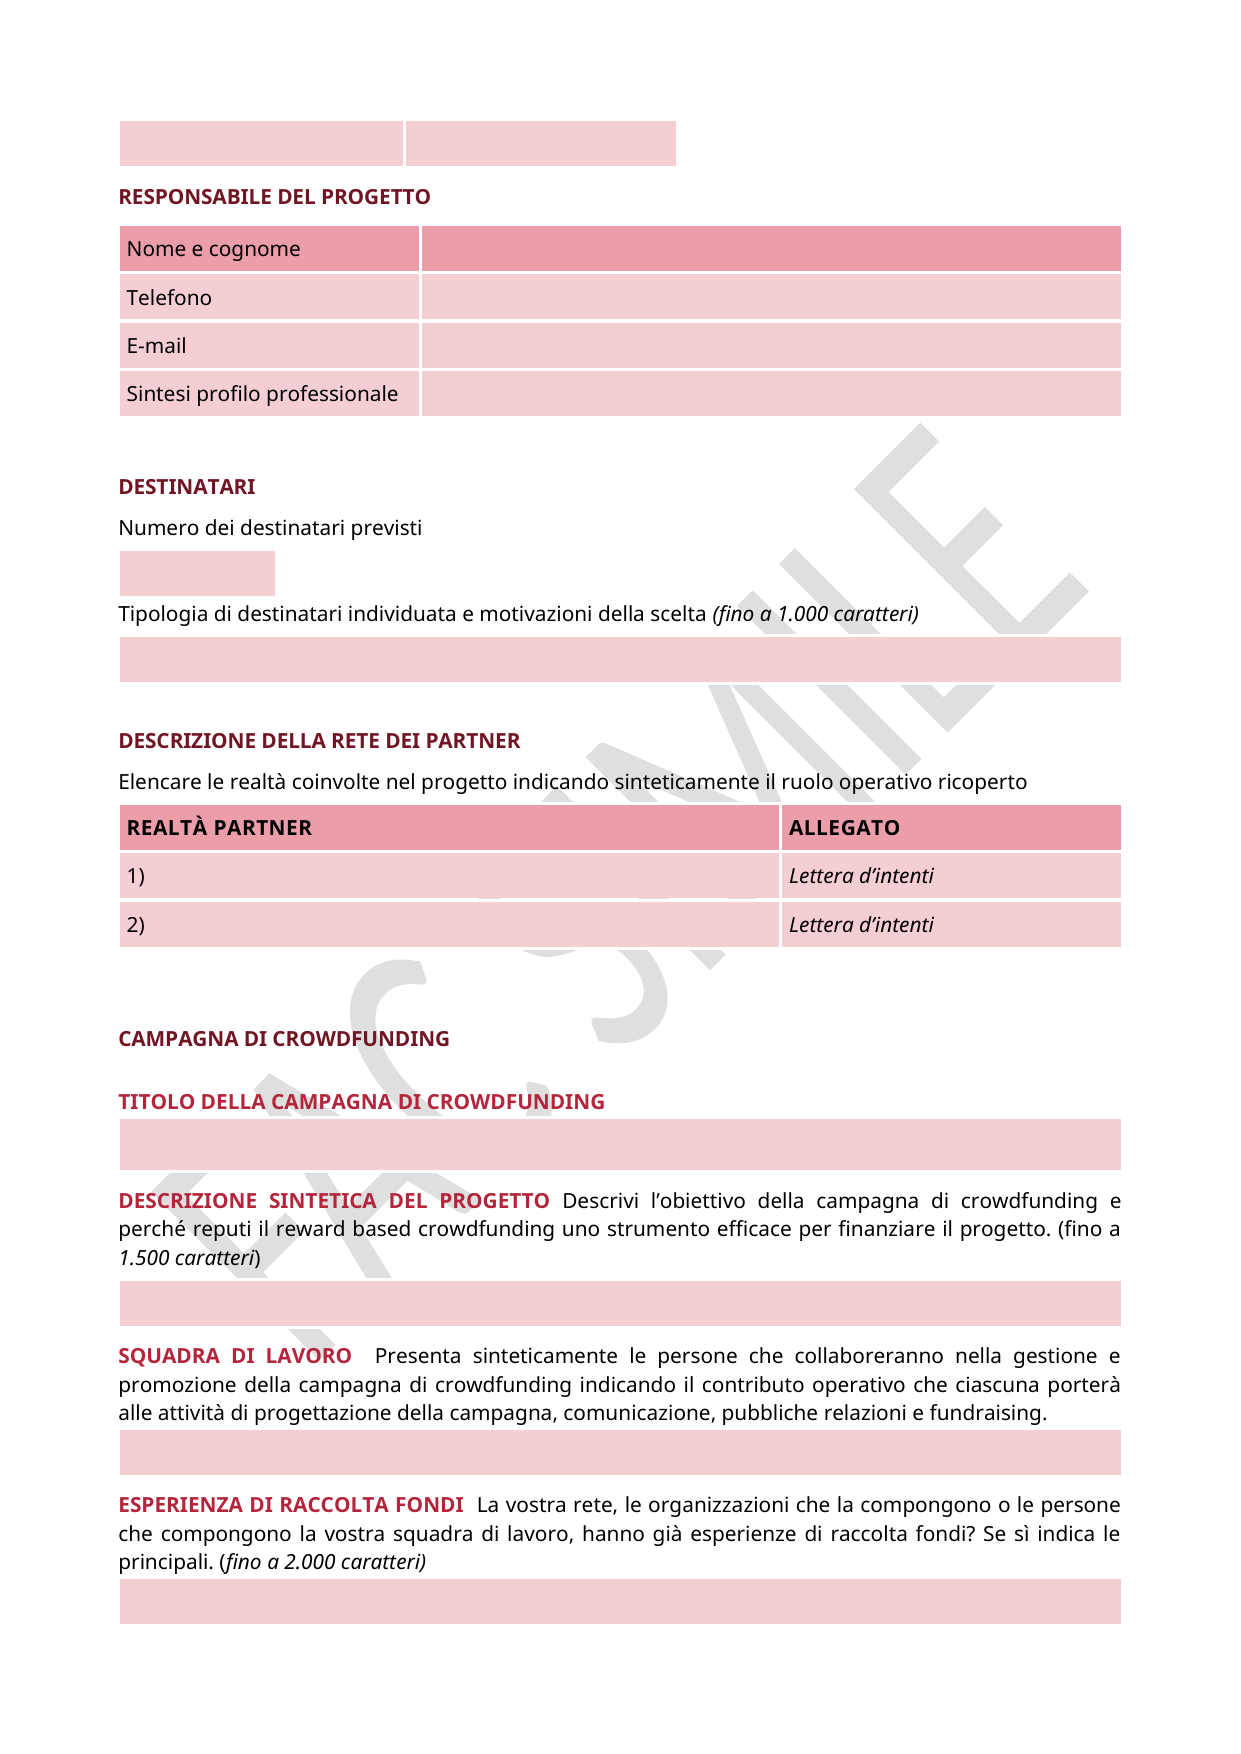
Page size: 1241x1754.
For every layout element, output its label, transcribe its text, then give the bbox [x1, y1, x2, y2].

table_cell Telefono [120, 274, 419, 319]
text TITOLO DELLA CAMPAGNA DI CROWDFUNDING [118, 1087, 1122, 1116]
text DESCRIZIONE DELLA RETE DEI PARTNER [118, 726, 1122, 755]
table_header Nome e cognome [120, 226, 419, 271]
text Tipologia di destinatari individuata e motivazioni della scelta (fino a 1.000 caratteri) [118, 599, 1122, 628]
table_header [120, 1281, 1121, 1326]
table_cell [422, 371, 1121, 416]
table_header [120, 637, 1121, 682]
table_cell E-mail [120, 323, 419, 368]
table_cell [422, 323, 1121, 368]
text Numero dei destinatari previsti [118, 513, 1122, 542]
table_header ALLEGATO [782, 805, 1121, 850]
table_header [120, 1579, 1121, 1624]
table_header [422, 226, 1121, 271]
text RESPONSABILE DEL PROGETTO [118, 182, 1122, 210]
table_header [120, 551, 275, 596]
table_cell Lettera d’intenti [782, 902, 1121, 947]
table_header REALTÀ PARTNER [120, 805, 779, 850]
table_cell 2) [120, 902, 779, 947]
table_cell Lettera d’intenti [782, 853, 1121, 898]
table_header [120, 1119, 1121, 1170]
table_cell Sintesi profilo professionale [120, 371, 419, 416]
text Elencare le realtà coinvolte nel progetto indicando sinteticamente il ruolo operativo ricoperto [118, 767, 1122, 796]
text CAMPAGNA DI CROWDFUNDING [118, 1024, 1122, 1053]
table_cell [120, 121, 403, 166]
table_cell 1) [120, 853, 779, 898]
text SQUADRA DI LAVORO Presenta sinteticamente le persone che collaboreranno nella gestione e promozione della campagna di crowdfunding indicando il contributo operativo che ciascuna porterà alle attività di progettazione della campagna, comunicazione, pubbliche relazioni e fundraising. [118, 1341, 1122, 1427]
table_header [120, 1430, 1121, 1475]
table_cell [422, 274, 1121, 319]
table_cell [406, 121, 676, 166]
text ESPERIENZA DI RACCOLTA FONDI La vostra rete, le organizzazioni che la compongono o le persone che compongono la vostra squadra di lavoro, hanno già esperienze di raccolta fondi? Se sì indica le principali. (fino a 2.000 caratteri) [118, 1490, 1122, 1576]
text DESTINATARI [118, 472, 1122, 501]
text DESCRIZIONE SINTETICA DEL PROGETTO Descrivi l’obiettivo della campagna di crowdfunding e perché reputi il reward based crowdfunding uno strumento efficace per finanziare il progetto. (fino a 1.500 caratteri) [118, 1186, 1122, 1271]
